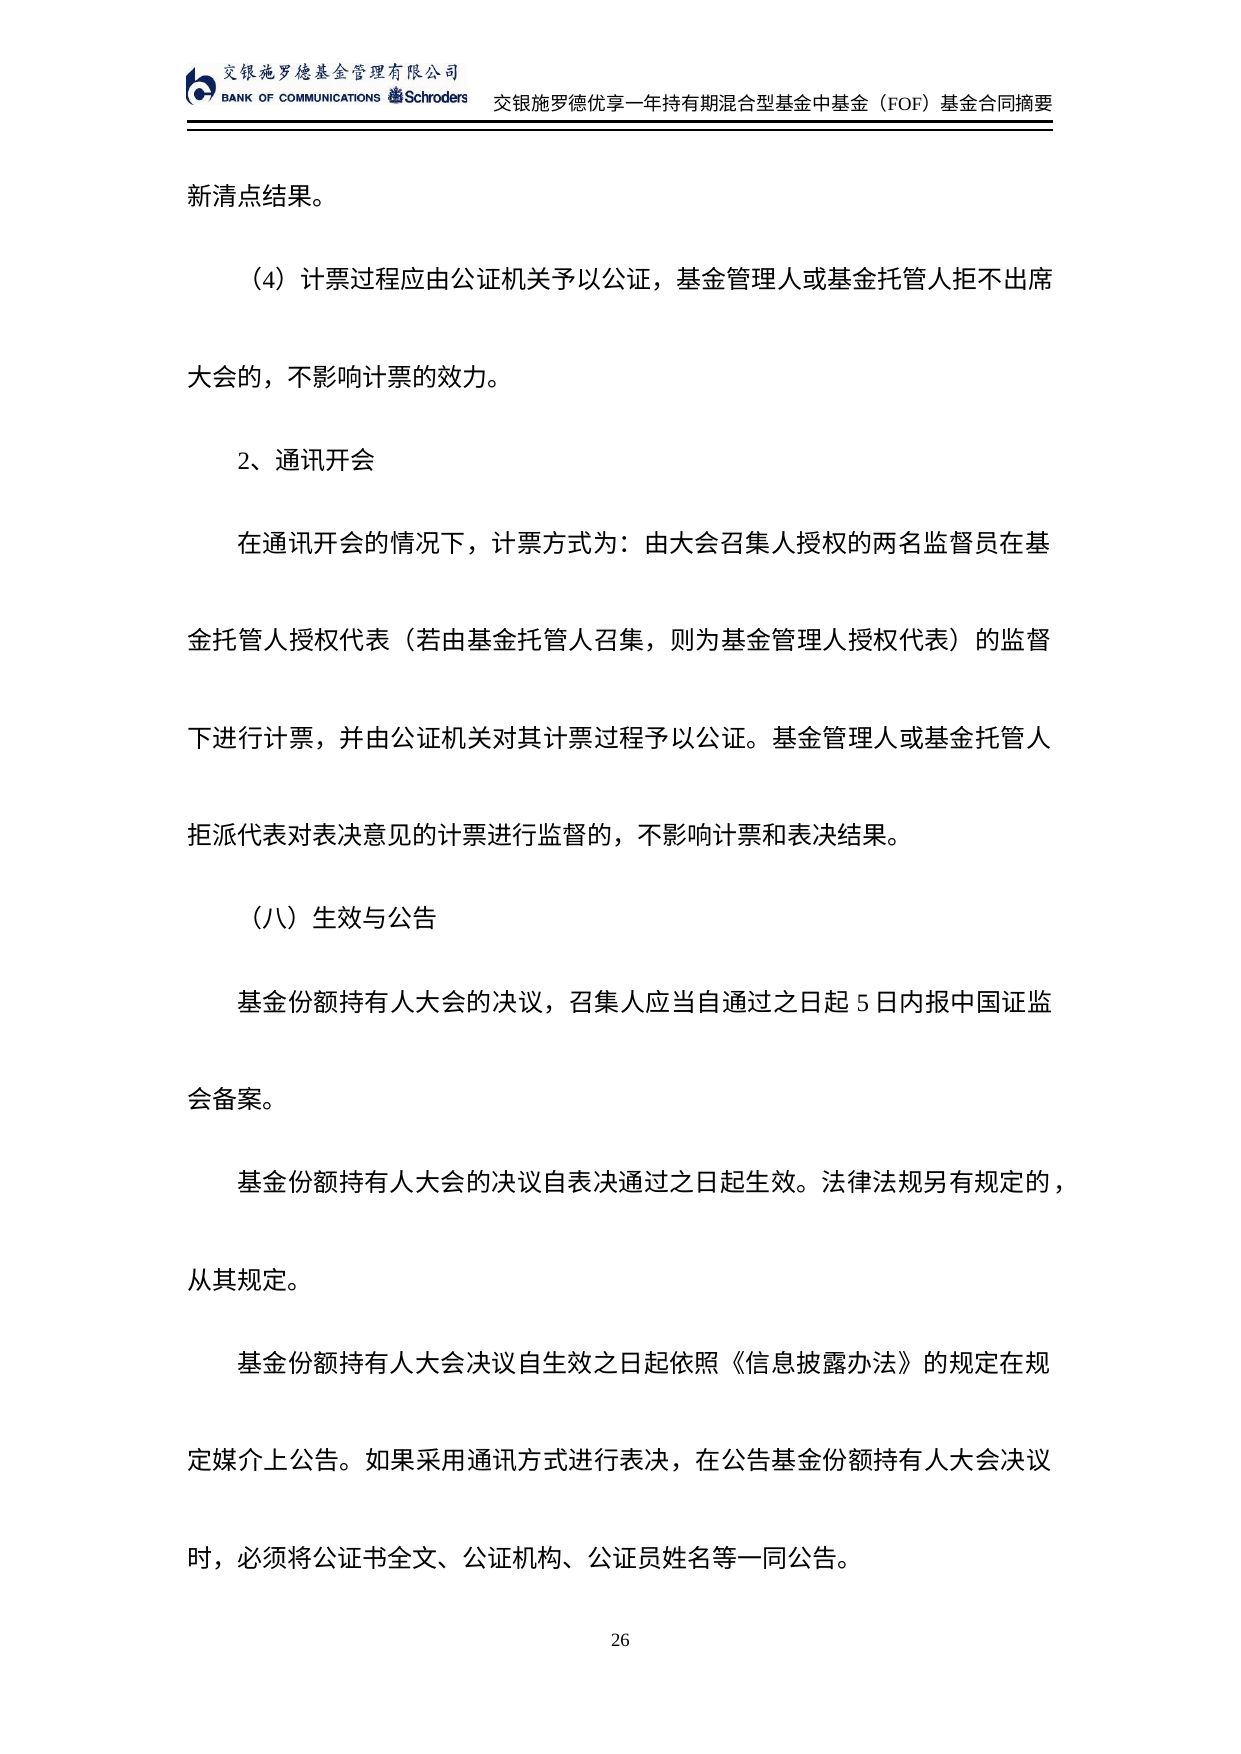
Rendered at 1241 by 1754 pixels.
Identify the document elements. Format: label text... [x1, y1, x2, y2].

text 基金份额持有人大会决议自生效之日起依照《信息披露办法》的规定在规定媒介上公告。如果采用通讯方式进行表决，在公告基金份额持有人大会决议时，必须将公证书全文、公证机构、公证员姓名等一同公告。 [187, 1329, 1053, 1589]
text 基金份额持有人大会的决议，召集人应当自通过之日起5日内报中国证监会备案。 [187, 968, 1053, 1130]
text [187, 162, 1053, 227]
text （八）生效与公告 [187, 884, 1053, 949]
text 基金份额持有人大会的决议自表决通过之日起生效。法律法规另有规定的，从其规定。 [187, 1148, 1053, 1311]
picture [186, 63, 468, 105]
text （4）计票过程应由公证机关予以公证，基金管理人或基金托管人拒不出席大会的，不影响计票的效力。 [187, 245, 1053, 408]
text 2、通讯开会 [187, 426, 1053, 491]
text 在通讯开会的情况下，计票方式为：由大会召集人授权的两名监督员在基金托管人授权代表（若由基金托管人召集，则为基金管理人授权代表）的监督下进行计票，并由公证机关对其计票过程予以公证。基金管理人或基金托管人拒派代表对表决意见的计票进行监督的，不影响计票和表决结果。 [187, 509, 1053, 866]
